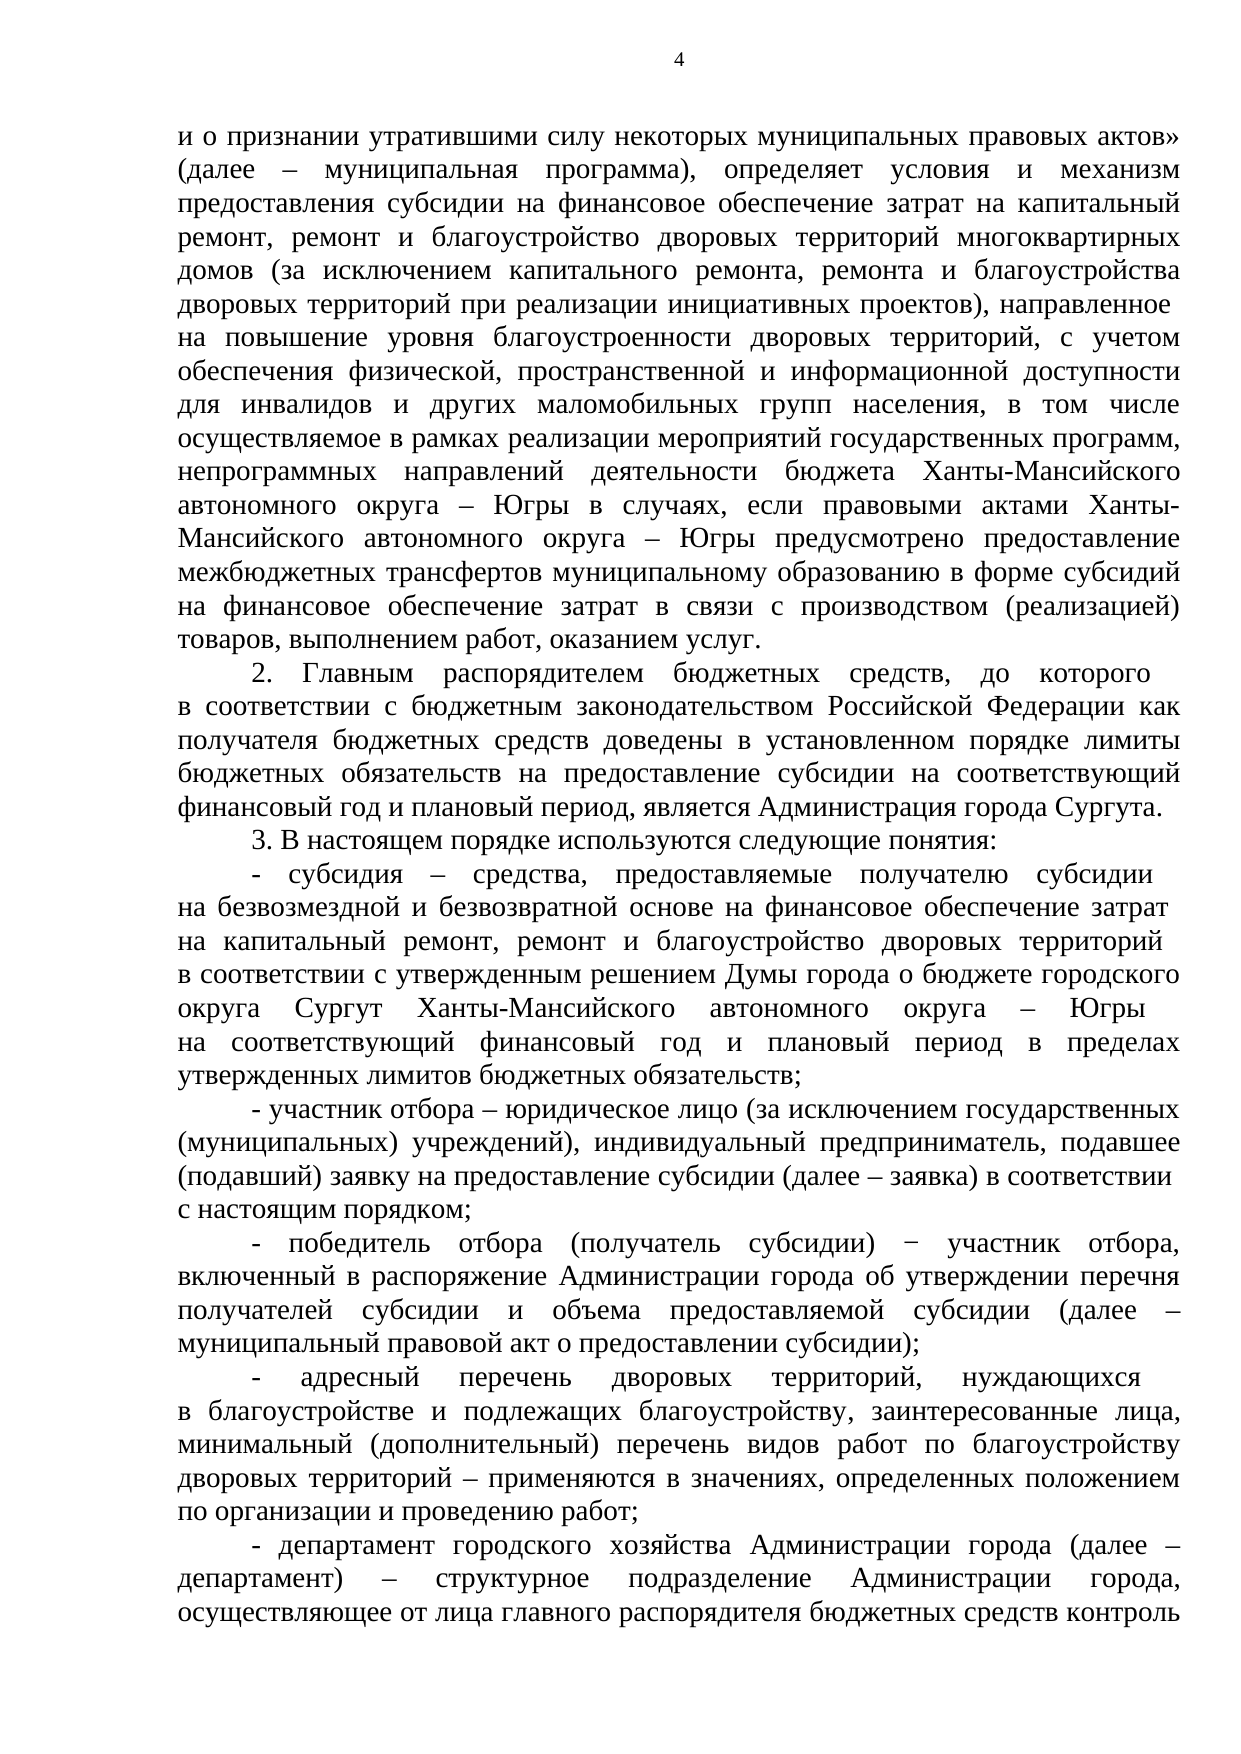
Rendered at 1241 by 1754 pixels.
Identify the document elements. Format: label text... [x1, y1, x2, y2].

text 3. В настоящем порядке используются следующие понятия: [177, 822, 1181, 856]
text 2. Главным распорядителем бюджетных средств, до которого в соответствии с бюджетным законодательством Российской Федерации как получателя бюджетных средств доведены в установленном порядке лимиты бюджетных обязательств на предоставление субсидии на соответствующий финансовый год и плановый период, является Администрация города Сургута. [177, 655, 1181, 822]
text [177, 118, 1181, 655]
text - субсидия – средства, предоставляемые получателю субсидии на безвозмездной и безвозвратной основе на финансовое обеспечение затрат на капитальный ремонт, ремонт и благоустройство дворовых территорий в соответствии с утвержденным решением Думы города о бюджете городского округа Сургут Ханты-Мансийского автономного округа – Югры на соответствующий финансовый год и плановый период в пределах утвержденных лимитов бюджетных обязательств; [177, 856, 1181, 1091]
text - участник отбора – юридическое лицо (за исключением государственных (муниципальных) учреждений), индивидуальный предприниматель, подавшее (подавший) заявку на предоставление субсидии (далее – заявка) в соответствии с настоящим порядком; [177, 1091, 1181, 1225]
text - победитель отбора (получатель субсидии) − участник отбора, включенный в распоряжение Администрации города об утверждении перечня получателей субсидии и объема предоставляемой субсидии (далее – муниципальный правовой акт о предоставлении субсидии); [177, 1225, 1181, 1359]
text - адресный перечень дворовых территорий, нуждающихся в благоустройстве и подлежащих благоустройству, заинтересованные лица, минимальный (дополнительный) перечень видов работ по благоустройству дворовых территорий – применяются в значениях, определенных положением по организации и проведению работ; [177, 1359, 1181, 1527]
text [177, 1527, 1181, 1627]
